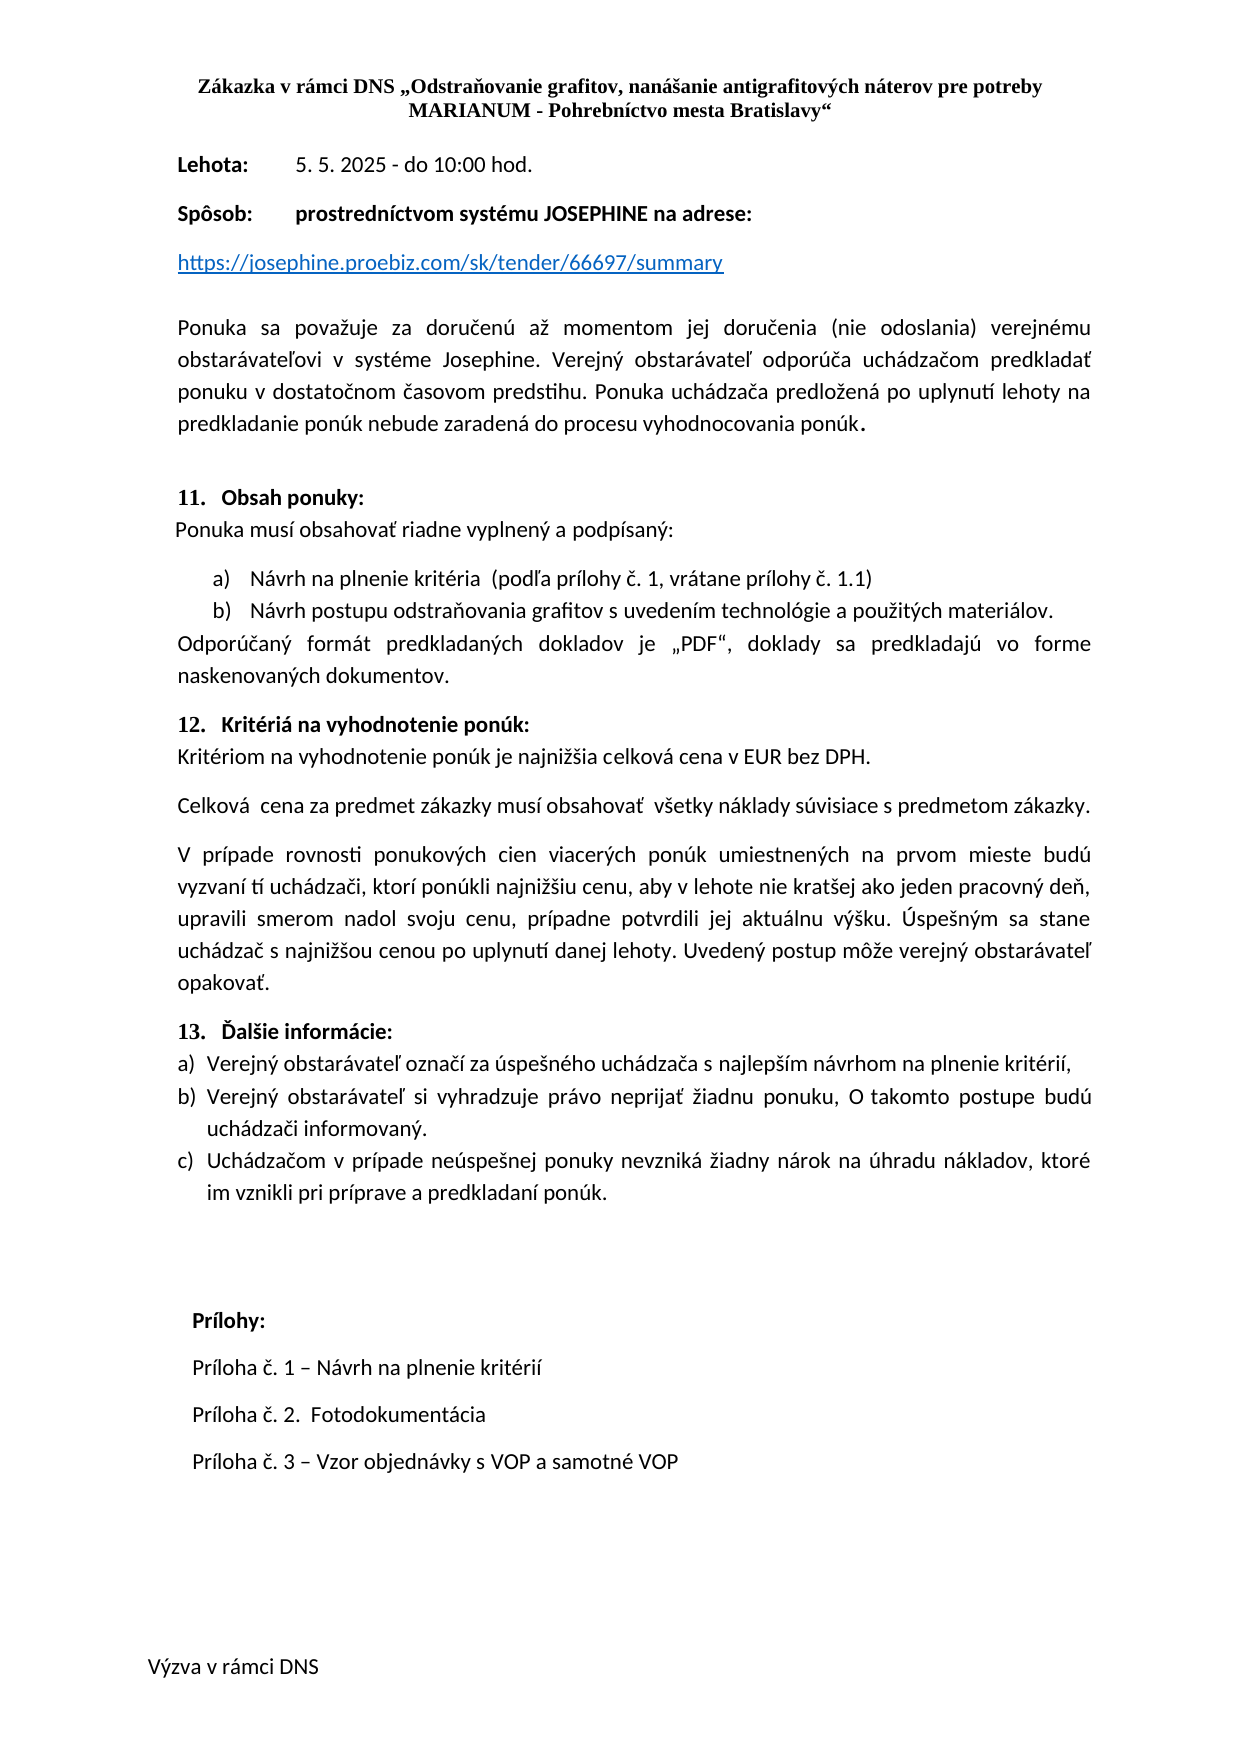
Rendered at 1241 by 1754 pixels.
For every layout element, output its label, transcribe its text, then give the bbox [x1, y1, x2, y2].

list Návrh na plnenie kritéria (podľa prílohy č. 1, vrátane prílohy č. 1.1) [212, 564, 1093, 592]
text Celková cena za predmet zákazky musí obsahovať všetky náklady súvisiace s predmetom zákazky. [177, 791, 1093, 819]
text Kritériom na vyhodnotenie ponúk je najnižšia celková cena v EUR bez DPH. [177, 742, 1093, 770]
list https://josephine.proebiz.com/sk/tender/66697/summary [177, 248, 1093, 276]
text V prípade rovnosti ponukových cien viacerých ponúk umiestnených na prvom mieste budú vyzvaní tí uchádzači, ktorí ponúkli najnižšiu cenu, aby v lehote nie kratšej ako jeden pracovný deň, upravili smerom nadol svoju cenu, prípadne potvrdili jej aktuálnu výšku. Úspešným sa stane uchádzač s najnižšou cenou po uplynutí danej lehoty. Uvedený postup môže verejný obstarávateľ opakovať. [177, 840, 1093, 997]
list Verejný obstarávateľ označí za úspešného uchádzača s najlepším návrhom na plnenie kritérií, [177, 1049, 1093, 1078]
text Príloha č. 3 – Vzor objednávky s VOP a samotné VOP [148, 1447, 1093, 1475]
list Ďalšie informácie: [177, 1017, 1093, 1045]
list Návrh postupu odstraňovania grafitov s uvedením technológie a použitých materiálov. [212, 597, 1093, 625]
list Ponuka sa považuje za doručenú až momentom jej doručenia (nie odoslania) verejnému obstarávateľovi v systéme Josephine. Verejný obstarávateľ odporúča uchádzačom predkladať ponuku v dostatočnom časovom predstihu. Ponuka uchádzača predložená po uplynutí lehoty na predkladanie ponúk nebude zaradená do procesu vyhodnocovania ponúk. [177, 313, 1093, 437]
text Príloha č. 1 – Návrh na plnenie kritérií [148, 1353, 1093, 1381]
text Prílohy: [148, 1306, 1093, 1334]
text Odporúčaný formát predkladaných dokladov je „PDF“, doklady sa predkladajú vo forme naskenovaných dokumentov. [177, 657, 1093, 689]
text Príloha č. 2. Fotodokumentácia [148, 1400, 1093, 1428]
text Ponuka musí obsahovať riadne vyplnený a podpísaný: [175, 516, 1093, 544]
list Obsah ponuky: [177, 483, 1093, 511]
text Spôsob: prostredníctvom systému JOSEPHINE na adrese: [177, 199, 1093, 227]
list Kritériá na vyhodnotenie ponúk: [177, 710, 1093, 738]
list Verejný obstarávateľ si vyhradzuje právo neprijať žiadnu ponuku, O takomto postupe budú uchádzači informovaný. [177, 1082, 1093, 1142]
text Lehota: 5. 5. 2025 - do 10:00 hod. [177, 151, 1093, 179]
list Uchádzačom v prípade neúspešnej ponuky nevzniká žiadny nárok na úhradu nákladov, ktoré im vznikli pri príprave a predkladaní ponúk. [177, 1146, 1093, 1206]
